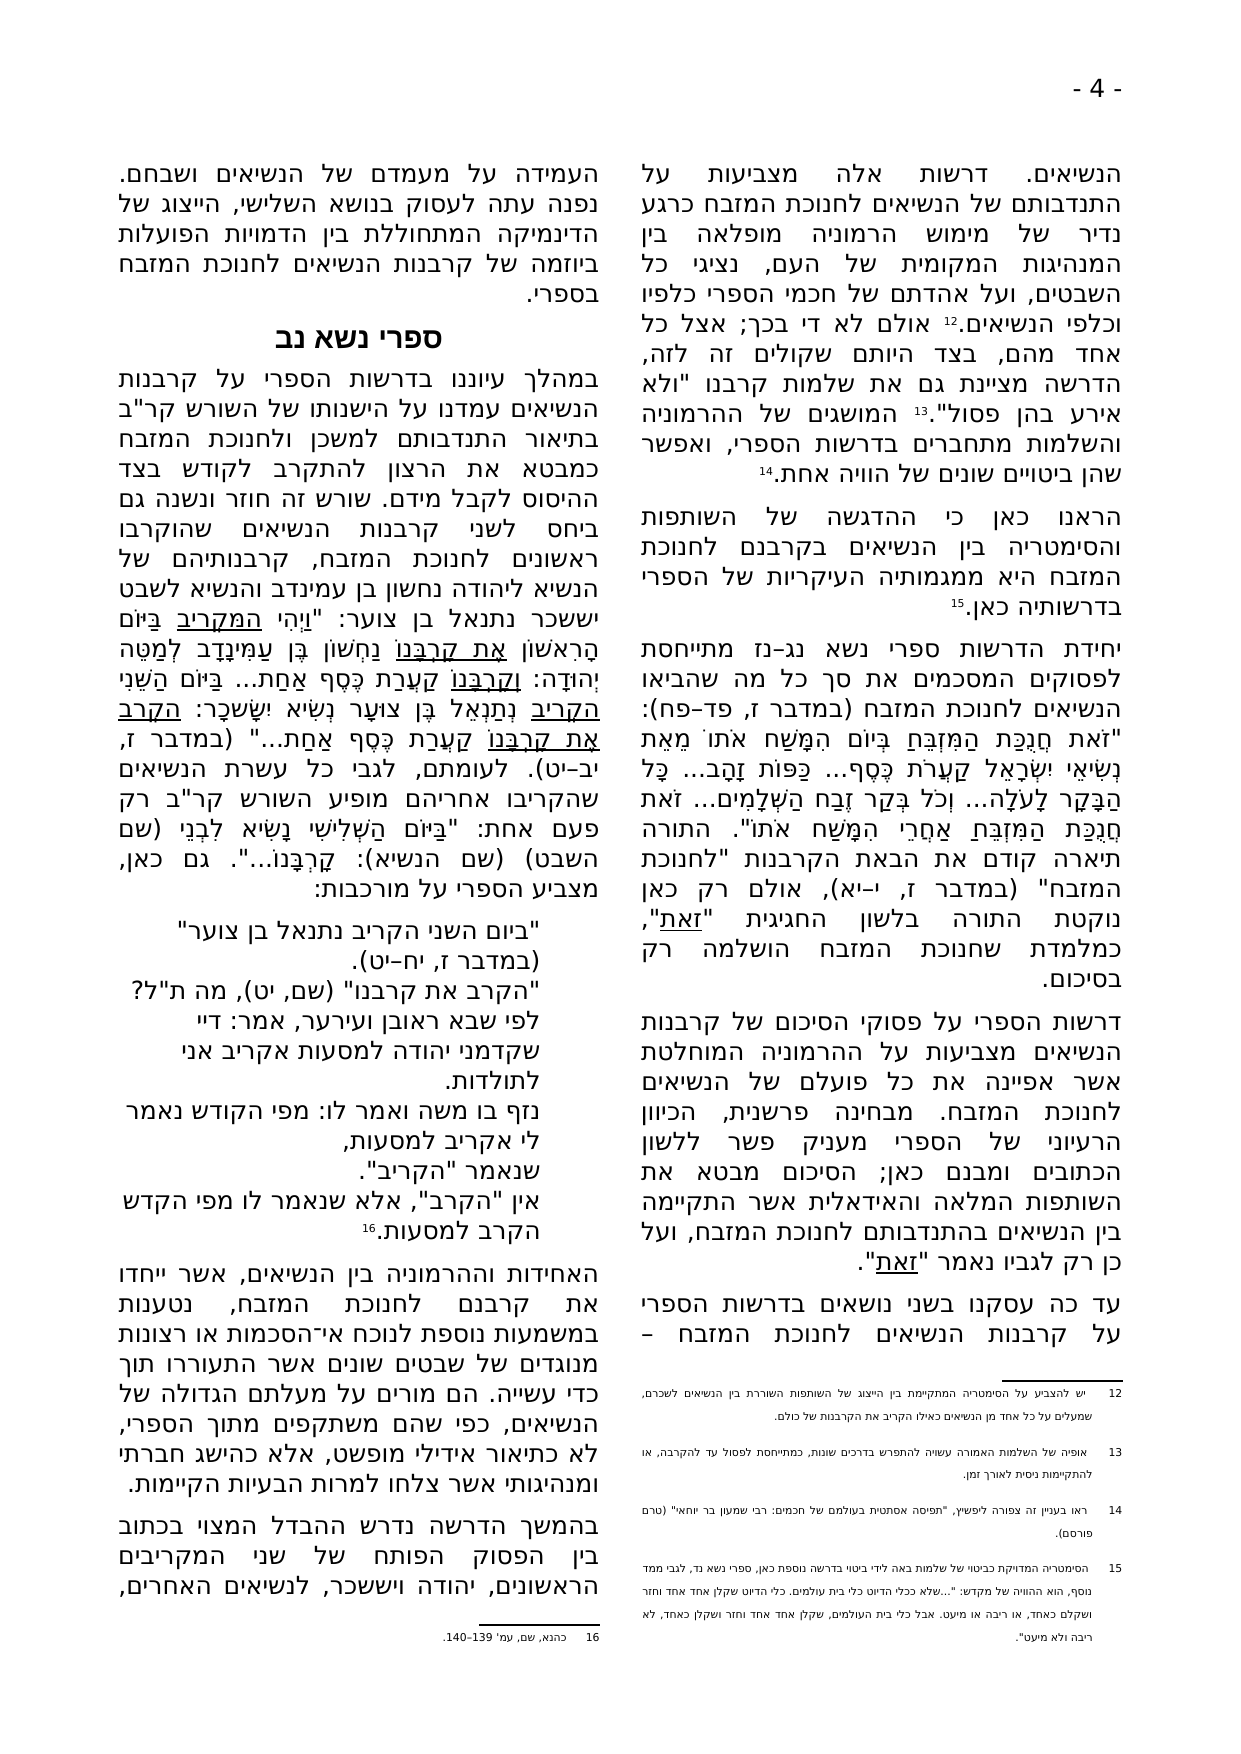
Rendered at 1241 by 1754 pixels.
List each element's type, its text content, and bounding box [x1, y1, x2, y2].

text "ביום השני הקריב נתנאל בן צוער" (במדבר ז, יח–יט). "הקרב את קרבנו" (שם, יט), מה ת"ל? לפי שבא ראובן ועירער, אמר: דיי שקדמני יהודה למסעות אקריב אני לתולדות. נזף בו משה ואמר לו: מפי הקודש נאמר לי אקריב למסעות, שנאמר "הקריב". אין "הקרב", אלא שנאמר לו מפי הקדש הקרב למסעות. [118, 916, 540, 1246]
text במהלך עיוננו בדרשות הספרי על קרבנות הנשיאים עמדנו על הישנותו של השורש קר"ב בתיאור התנדבותם למשכן ולחנוכת המזבח כמבטא את הרצון להתקרב לקודש בצד ההיסוס לקבל מידם. שורש זה חוזר ונשנה גם ביחס לשני קרבנות הנשיאים שהוקרבו ראשונים לחנוכת המזבח, קרבנותיהם של הנשיא ליהודה נחשון בן עמינדב והנשיא לשבט יששכר נתנאל בן צוער: "וַיְהִי הַמַּקְרִיב בַּיּוֹם הָרִאשׁוֹן אֶת קָרְבָּנוֹ נַחְשׁוֹן בֶּן עַמִּינָדָב לְמַטֵּה יְהוּדָה: וְקָרְבָּנוֹ קַעֲרַת כֶּסֶף אַחַת... בַּיּוֹם הַשֵּׁנִי הִקְרִיב נְתַנְאֵל בֶּן צוּעָר נְשִׂיא יִשָּׂשכָר: הִקְרִב אֶת קָרְבָּנוֹ קַעֲרַת כֶּסֶף אַחַת..." (במדבר ז, יב–יט). לעומתם, לגבי כל עשרת הנשיאים שהקריבו אחריהם מופיע השורש קר"ב רק פעם אחת: "בַּיּוֹם הַשְּׁלִישִׁי נָשִׂיא לִבְנֵי (שם השבט) (שם הנשיא): קָרְבָּנוֹ...". גם כאן, מצביע הספרי על מורכבות: [118, 363, 599, 903]
text עד כה עסקנו בשני נושאים בדרשות הספרי על קרבנות הנשיאים לחנוכת המזבח – העמידה על מעמדם של הנשיאים ושבחם. נפנה עתה לעסוק בנושא השלישי, הייצוג של הדינמיקה המתחוללת בין הדמויות הפועלות ביוזמה של קרבנות הנשיאים לחנוכת המזבח בספרי. [118, 159, 599, 309]
text דרשות הספרי על פסוקי הסיכום של קרבנות הנשיאים מצביעות על ההרמוניה המוחלטת אשר אפיינה את כל פועלם של הנשיאים לחנוכת המזבח. מבחינה פרשנית, הכיוון הרעיוני של הספרי מעניק פשר ללשון הכתובים ומבנם כאן; הסיכום מבטא את השותפות המלאה והאידאלית אשר התקיימה בין הנשיאים בהתנדבותם לחנוכת המזבח, ועל כן רק לגביו נאמר "זאת". [641, 1006, 1122, 1276]
text עד כה עסקנו בשני נושאים בדרשות הספרי על קרבנות הנשיאים לחנוכת המזבח – העמידה על מעמדם של הנשיאים ושבחם. נפנה עתה לעסוק בנושא השלישי, הייצוג של הדינמיקה המתחוללת בין הדמויות הפועלות ביוזמה של קרבנות הנשיאים לחנוכת המזבח בספרי. [641, 1289, 1122, 1349]
text האחידות וההרמוניה בין הנשיאים, אשר ייחדו את קרבנם לחנוכת המזבח, נטענות במשמעות נוספת לנוכח אי־הסכמות או רצונות מנוגדים של שבטים שונים אשר התעוררו תוך כדי עשייה. הם מורים על מעלתם הגדולה של הנשיאים, כפי שהם משתקפים מתוך הספרי, לא כתיאור אידילי מופשט, אלא כהישג חברתי ומנהיגותי אשר צלחו למרות הבעיות הקיימות. [118, 1258, 599, 1498]
text יחידת הדרשות ספרי נשא נג–נז מתייחסת לפסוקים המסכמים את סך כל מה שהביאו הנשיאים לחנוכת המזבח (במדבר ז, פד–פח): "זֹאת חֲנֻכַּת הַמִּזְבֵּחַ בְּיוֹם הִמָּשַׁח אֹתוֹ מֵאֵת נְשִׂיאֵי יִשְׂרָאֵל קַעֲרֹת כֶּסֶף... כַּפּוֹת זָהָב... כָּל הַבָּקָר לָעֹלָה... וְכֹל בְּקַר זֶבַח הַשְּׁלָמִים... זֹאת חֲנֻכַּת הַמִּזְבֵּחַ אַחֲרֵי הִמָּשַׁח אֹתוֹ". התורה תיארה קודם את הבאת הקרבנות "לחנוכת המזבח" (במדבר ז, י–יא), אולם רק כאן נוקטת התורה בלשון החגיגית "זאת", כמלמדת שחנוכת המזבח הושלמה רק בסיכום. [641, 634, 1122, 994]
text הראנו כאן כי ההדגשה של השותפות והסימטריה בין הנשיאים בקרבנם לחנוכת המזבח היא ממגמותיה העיקריות של הספרי בדרשותיה כאן. [641, 501, 1122, 621]
subtitle ספרי נשא נב [118, 321, 599, 355]
